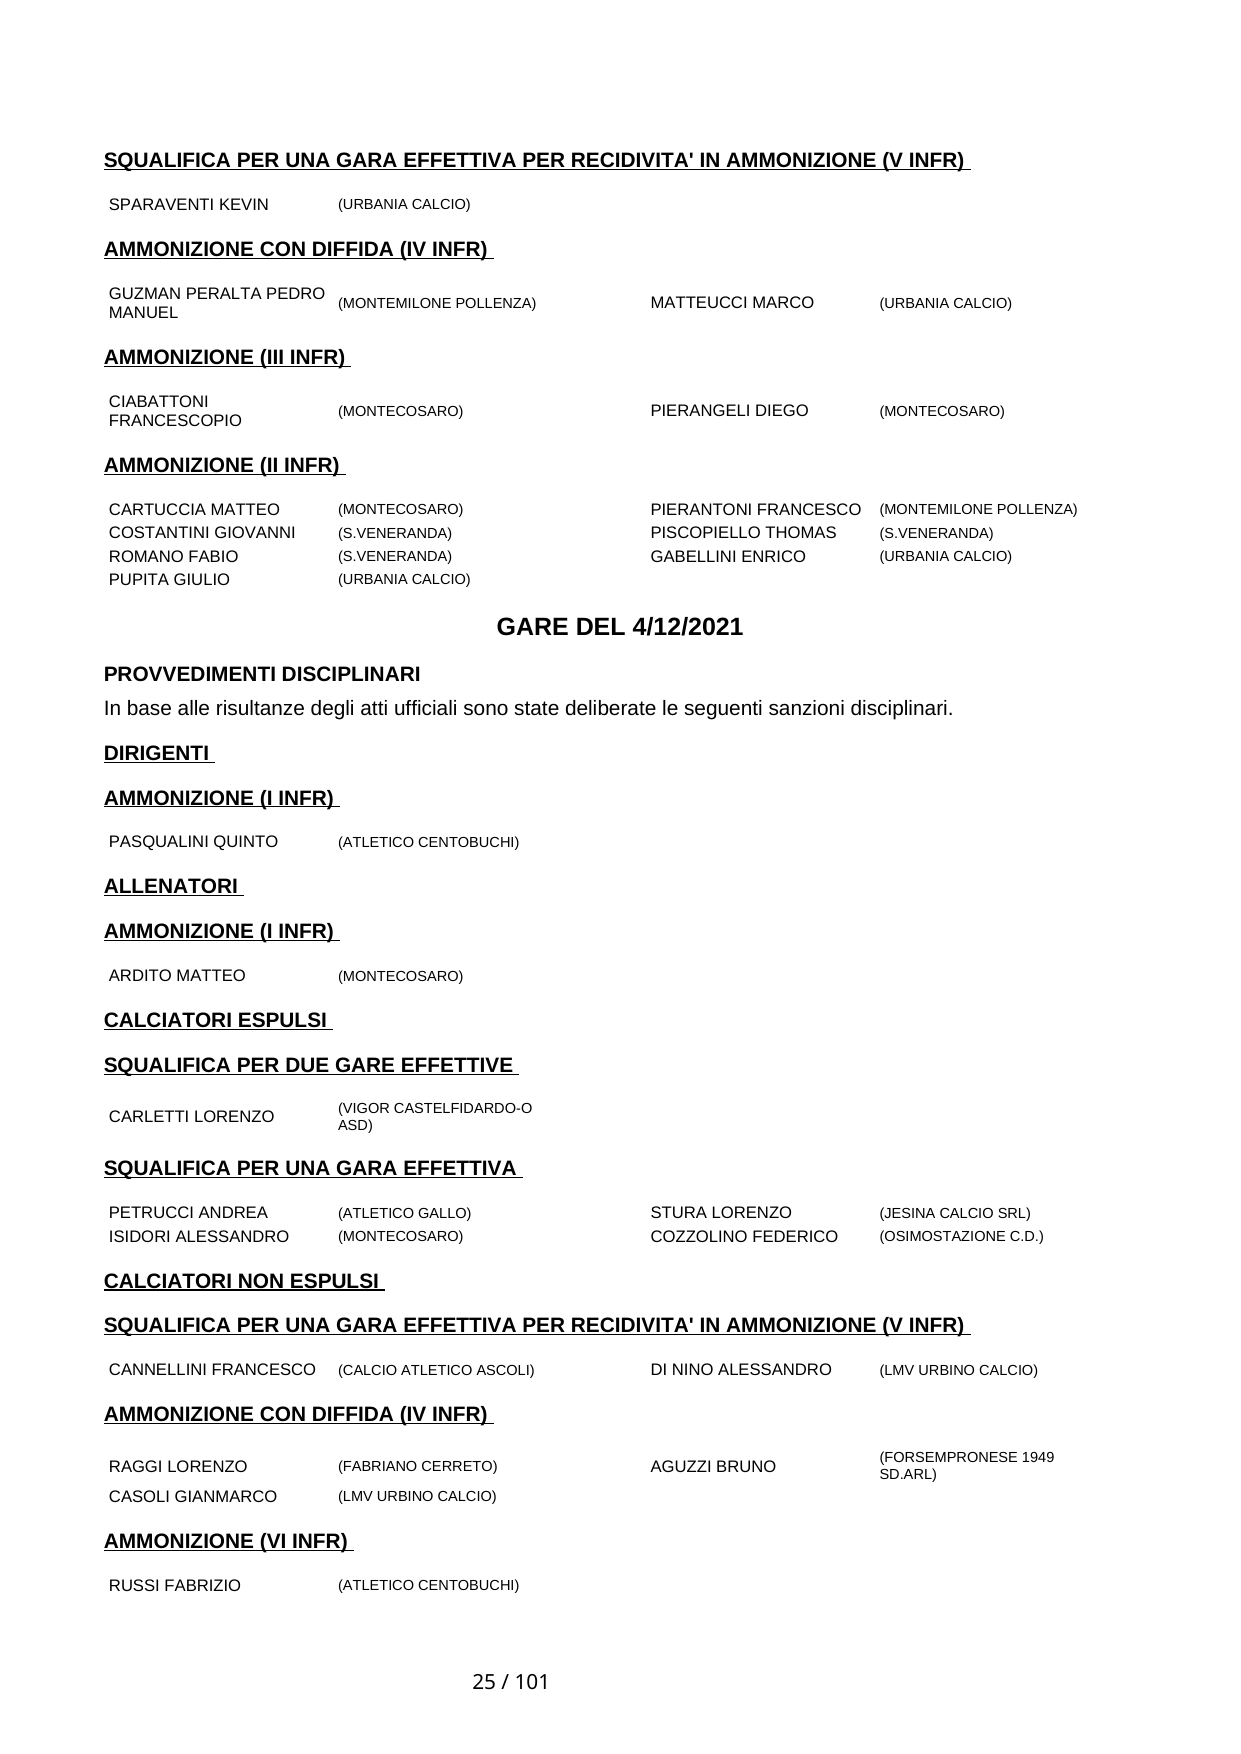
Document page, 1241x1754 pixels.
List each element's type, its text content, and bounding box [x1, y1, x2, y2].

text SQUALIFICA PER UNA GARA EFFETTIVA PER RECIDIVITA' IN AMMONIZIONE (V INFR) [103, 1313, 1137, 1337]
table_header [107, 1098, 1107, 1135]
text In base alle risultanze degli atti ufficiali sono state deliberate le seguenti sanzioni disciplinari. [103, 696, 1137, 720]
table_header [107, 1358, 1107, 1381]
text CALCIATORI NON ESPULSI [103, 1268, 1137, 1292]
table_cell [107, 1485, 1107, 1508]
text SQUALIFICA PER UNA GARA EFFETTIVA [103, 1156, 1137, 1180]
text CALCIATORI ESPULSI [103, 1008, 1137, 1032]
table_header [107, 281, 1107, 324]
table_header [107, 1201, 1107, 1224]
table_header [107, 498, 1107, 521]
text AMMONIZIONE (III INFR) [103, 345, 1137, 369]
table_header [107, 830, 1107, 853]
text AMMONIZIONE (I INFR) [103, 785, 1137, 809]
text ALLENATORI [103, 874, 1137, 898]
text AMMONIZIONE CON DIFFIDA (IV INFR) [103, 237, 1137, 261]
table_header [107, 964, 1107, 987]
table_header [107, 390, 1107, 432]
text AMMONIZIONE (I INFR) [103, 919, 1137, 943]
text AMMONIZIONE (VI INFR) [103, 1529, 1137, 1553]
text AMMONIZIONE (II INFR) [103, 453, 1137, 477]
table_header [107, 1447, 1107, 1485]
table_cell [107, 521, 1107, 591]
text AMMONIZIONE CON DIFFIDA (IV INFR) [103, 1402, 1137, 1426]
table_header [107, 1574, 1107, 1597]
text SQUALIFICA PER UNA GARA EFFETTIVA PER RECIDIVITA' IN AMMONIZIONE (V INFR) [103, 148, 1137, 172]
text DIRIGENTI [103, 741, 1137, 764]
text SQUALIFICA PER DUE GARE EFFETTIVE [103, 1053, 1137, 1077]
text GARE DEL 4/12/2021 [103, 612, 1137, 641]
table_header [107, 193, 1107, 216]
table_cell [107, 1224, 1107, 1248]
text PROVVEDIMENTI DISCIPLINARI [103, 661, 1137, 685]
